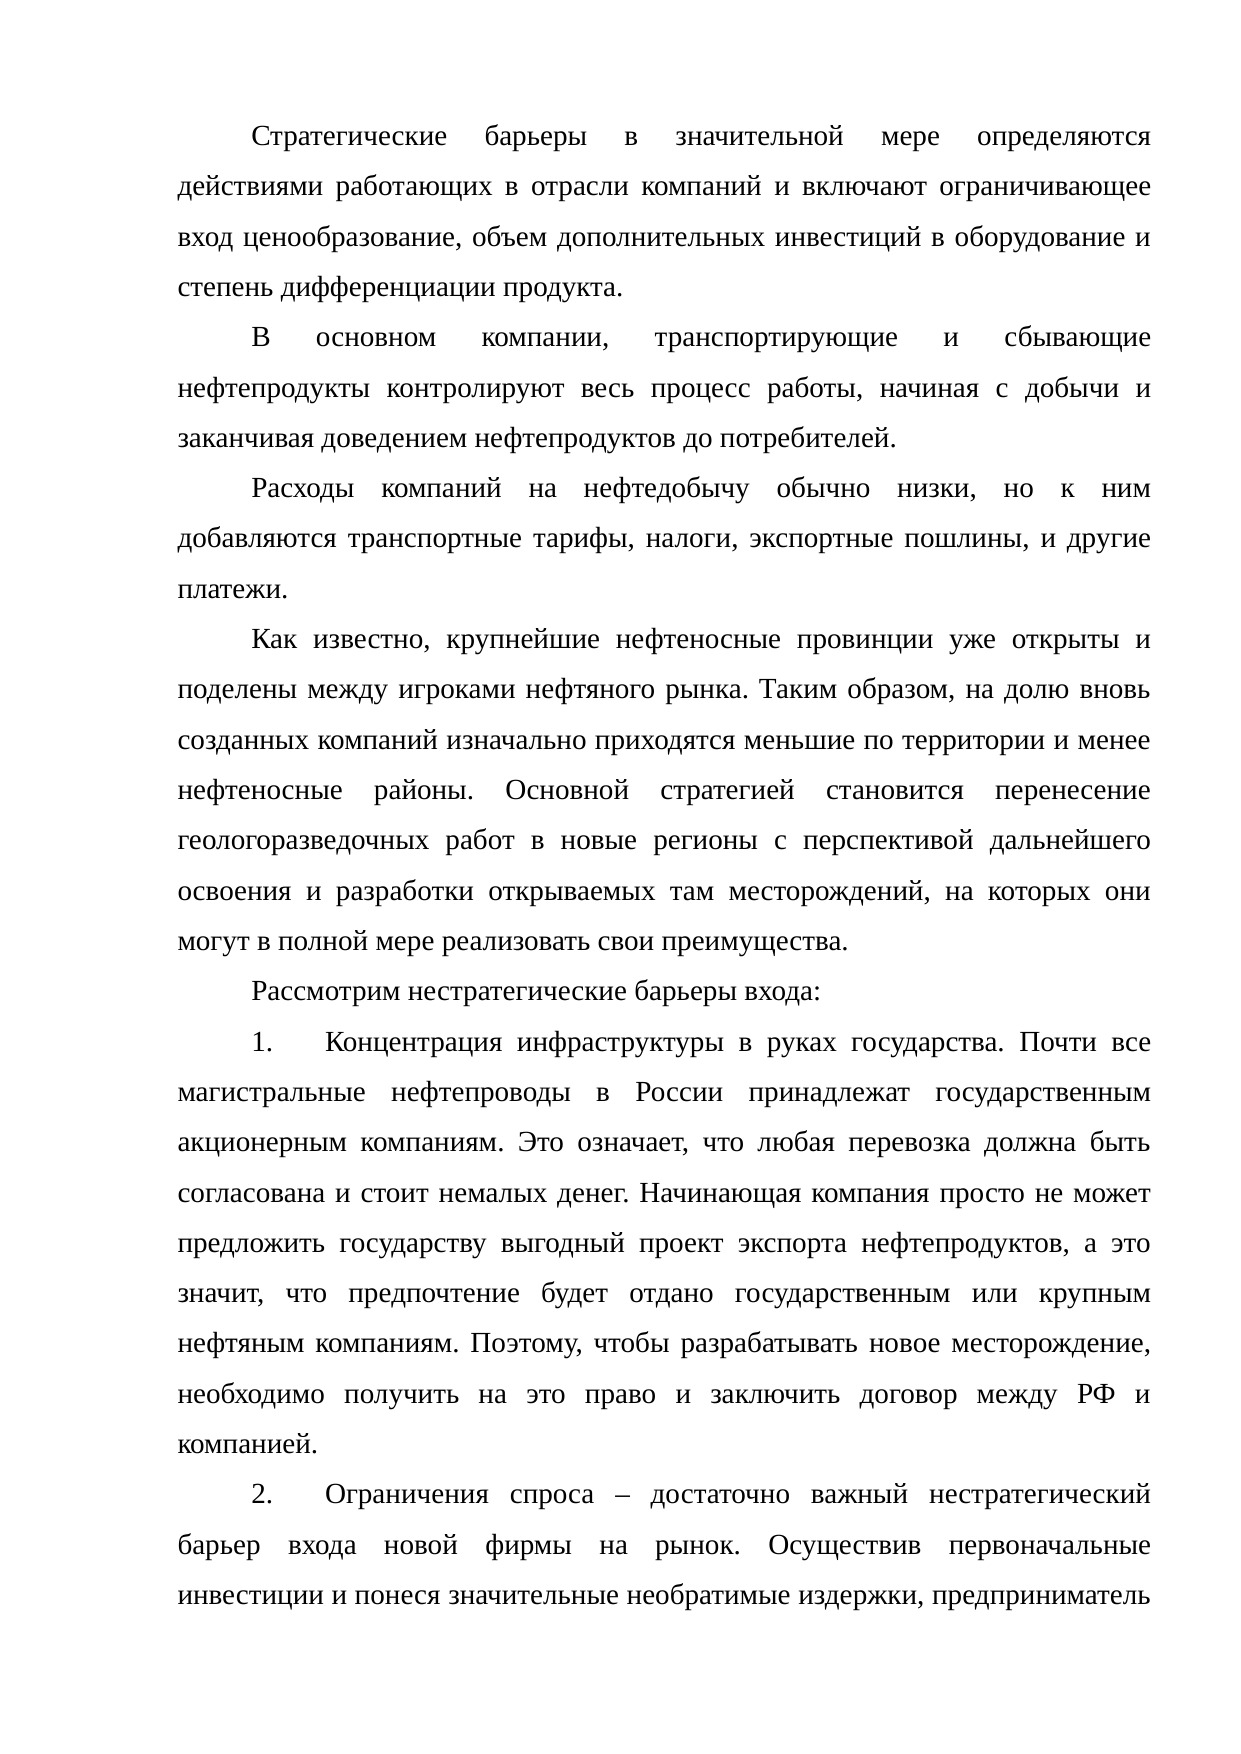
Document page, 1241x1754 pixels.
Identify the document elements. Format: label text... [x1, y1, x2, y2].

text Расходы компаний на нефтедобычу обычно низки, но к ним добавляются транспортные тарифы, налоги, экспортные пошлины, и другие платежи. [177, 470, 1152, 604]
text Рассмотрим нестратегические барьеры входа: [177, 973, 1152, 1007]
text В основном компании, транспортирующие и сбывающие нефтепродукты контролируют весь процесс работы, начиная с добычи и заканчивая доведением нефтепродуктов до потребителей. [177, 319, 1152, 453]
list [177, 1477, 1152, 1611]
text Как известно, крупнейшие нефтеносные провинции уже открыты и поделены между игроками нефтяного рынка. Таким образом, на долю вновь созданных компаний изначально приходятся меньшие по территории и менее нефтеносные районы. Основной стратегией становится перенесение геологоразведочных работ в новые регионы с перспективой дальнейшего освоения и разработки открываемых там месторождений, на которых они могут в полной мере реализовать свои преимущества. [177, 621, 1152, 957]
text Стратегические барьеры в значительной мере определяются действиями работающих в отрасли компаний и включают ограничивающее вход ценообразование, объем дополнительных инвестиций в оборудование и степень дифференциации продукта. [177, 118, 1152, 303]
list Концентрация инфраструктуры в руках государства. Почти все магистральные нефтепроводы в России принадлежат государственным акционерным компаниям. Это означает, что любая перевозка должна быть согласована и стоит немалых денег. Начинающая компания просто не может предложить государству выгодный проект экспорта нефтепродуктов, а это значит, что предпочтение будет отдано государственным или крупным нефтяным компаниям. Поэтому, чтобы разрабатывать новое месторождение, необходимо получить на это право и заключить договор между РФ и компанией. [177, 1024, 1152, 1460]
